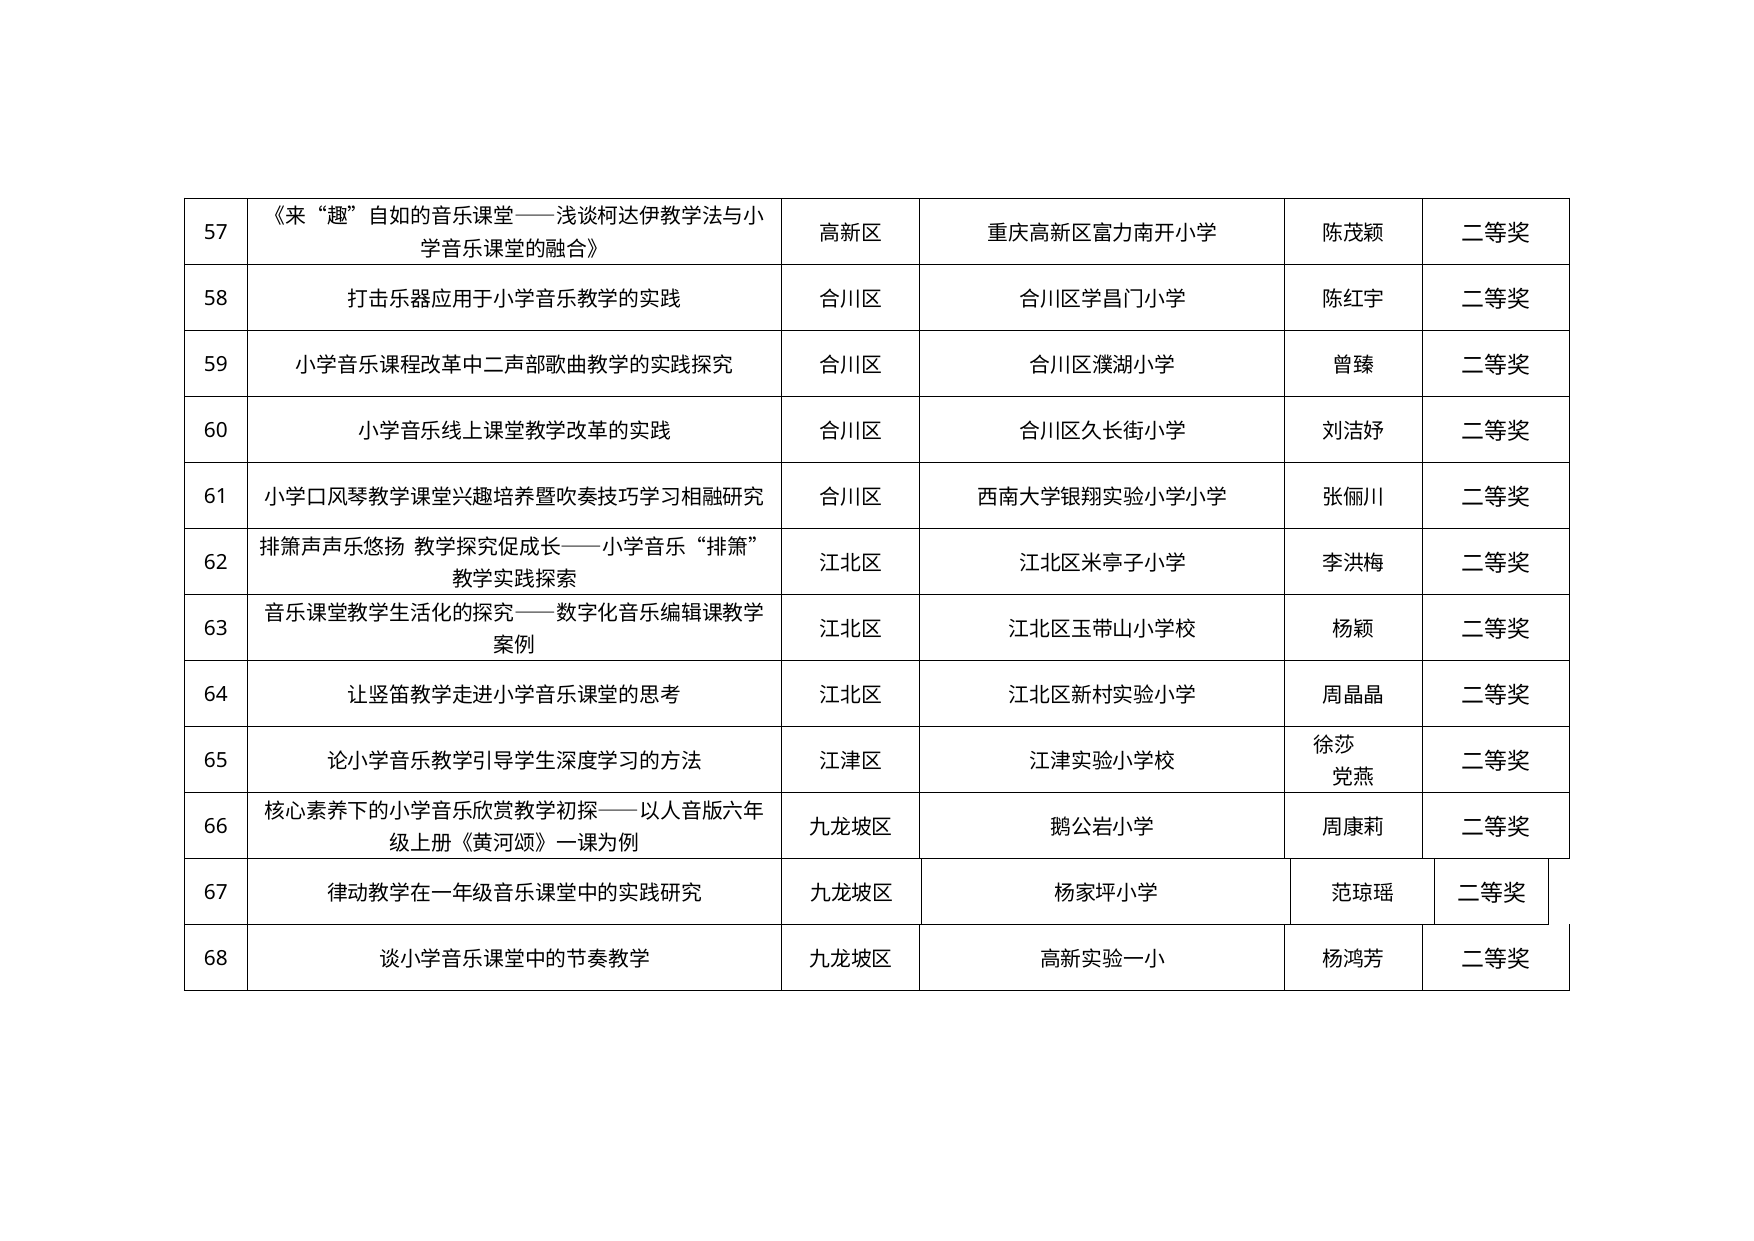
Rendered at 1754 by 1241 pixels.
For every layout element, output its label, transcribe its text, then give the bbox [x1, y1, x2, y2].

table_cell 合川区久长街小学 [920, 397, 1284, 462]
table_cell 59 [185, 331, 247, 396]
table_cell 杨鸿芳 [1285, 925, 1422, 990]
table_cell 陈茂颖 [1285, 199, 1422, 264]
table_cell 九龙坡区 [782, 793, 919, 858]
table_cell 《来“趣”自如的音乐课堂——浅谈柯达伊教学法与小学音乐课堂的融合》 [248, 199, 781, 264]
table_cell 曾臻 [1285, 331, 1422, 396]
table_cell 合川区 [782, 463, 919, 528]
table_cell 二等奖 [1423, 727, 1569, 792]
table_cell 江北区 [782, 595, 919, 660]
table_cell 谈小学音乐课堂中的节奏教学 [248, 925, 781, 990]
table_cell 57 [185, 199, 247, 264]
table_cell 58 [185, 265, 247, 330]
table_cell 排箫声声乐悠扬 教学探究促成长——小学音乐“排箫”教学实践探索 [248, 529, 781, 594]
table_cell 江北区 [782, 529, 919, 594]
table_cell 二等奖 [1435, 859, 1548, 924]
table_cell 61 [185, 463, 247, 528]
table_cell 高新区 [782, 199, 919, 264]
table_cell 小学音乐课程改革中二声部歌曲教学的实践探究 [248, 331, 781, 396]
table_cell 64 [185, 661, 247, 726]
table_cell 律动教学在一年级音乐课堂中的实践研究 [248, 859, 781, 924]
table_cell 二等奖 [1423, 199, 1569, 264]
table_cell 江北区玉带山小学校 [920, 595, 1284, 660]
table_cell 杨颖 [1285, 595, 1422, 660]
table_cell 江津区 [782, 727, 919, 792]
table_cell 高新实验一小 [920, 925, 1284, 990]
table_cell 二等奖 [1423, 331, 1569, 396]
table_cell 让竖笛教学走进小学音乐课堂的思考 [248, 661, 781, 726]
table_cell 刘洁妤 [1285, 397, 1422, 462]
table_cell 核心素养下的小学音乐欣赏教学初探——以人音版六年级上册《黄河颂》一课为例 [248, 793, 781, 858]
table_cell 张俪川 [1285, 463, 1422, 528]
table_cell 63 [185, 595, 247, 660]
table_cell 周晶晶 [1285, 661, 1422, 726]
table_cell 徐莎 党燕 [1285, 727, 1422, 792]
table_cell 二等奖 [1423, 793, 1569, 858]
table_cell 合川区 [782, 331, 919, 396]
table_cell 62 [185, 529, 247, 594]
table_cell 二等奖 [1423, 397, 1569, 462]
table_cell 打击乐器应用于小学音乐教学的实践 [248, 265, 781, 330]
table_cell 67 [185, 859, 247, 924]
table_cell 二等奖 [1423, 924, 1569, 990]
table_cell 60 [185, 397, 247, 462]
table_cell 九龙坡区 [782, 859, 921, 924]
table_cell 江津实验小学校 [920, 727, 1284, 792]
table_cell 小学口风琴教学课堂兴趣培养暨吹奏技巧学习相融研究 [248, 463, 781, 528]
table_cell 范琼瑶 [1291, 859, 1434, 924]
table_cell 杨家坪小学 [922, 859, 1290, 924]
table_cell 论小学音乐教学引导学生深度学习的方法 [248, 727, 781, 792]
table_cell 二等奖 [1423, 529, 1569, 594]
table_cell 二等奖 [1423, 463, 1569, 528]
table_cell 66 [185, 793, 247, 858]
table_cell 小学音乐线上课堂教学改革的实践 [248, 397, 781, 462]
table_cell 音乐课堂教学生活化的探究——数字化音乐编辑课教学案例 [248, 595, 781, 660]
table_cell 陈红宇 [1285, 265, 1422, 330]
table_cell 二等奖 [1423, 595, 1569, 660]
table_cell 江北区 [782, 661, 919, 726]
table_cell 李洪梅 [1285, 529, 1422, 594]
table_cell 68 [185, 925, 247, 990]
table_cell 江北区米亭子小学 [920, 529, 1284, 594]
table_cell 西南大学银翔实验小学小学 [920, 463, 1284, 528]
table_cell 合川区 [782, 397, 919, 462]
table_cell 合川区 [782, 265, 919, 330]
table_cell 65 [185, 727, 247, 792]
table_cell 鹅公岩小学 [920, 793, 1284, 858]
table_cell 江北区新村实验小学 [920, 661, 1284, 726]
table_cell 重庆高新区富力南开小学 [920, 199, 1284, 264]
table_cell 二等奖 [1423, 265, 1569, 330]
table_cell 九龙坡区 [782, 925, 919, 990]
table_cell 二等奖 [1423, 661, 1569, 726]
table_cell 合川区濮湖小学 [920, 331, 1284, 396]
table_cell 合川区学昌门小学 [920, 265, 1284, 330]
table_cell 周康莉 [1285, 793, 1422, 858]
